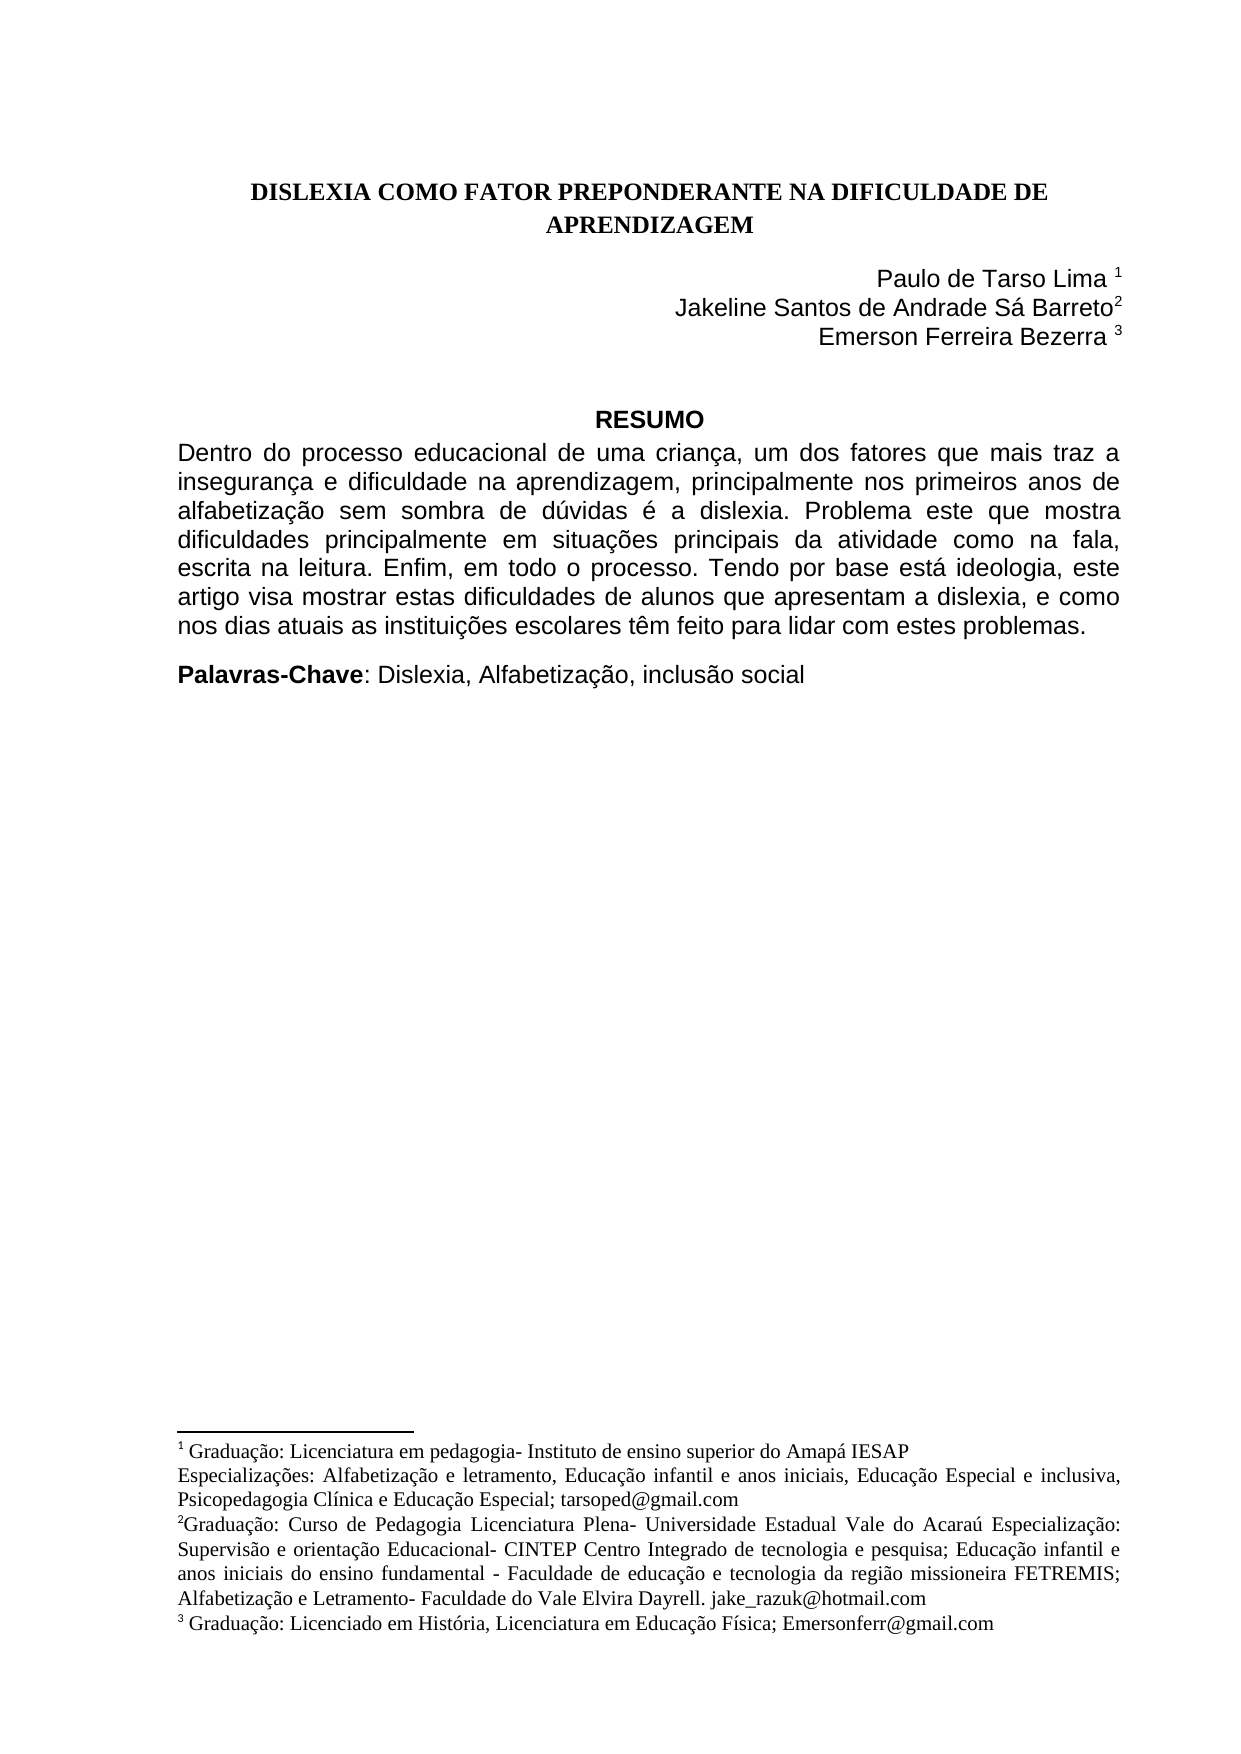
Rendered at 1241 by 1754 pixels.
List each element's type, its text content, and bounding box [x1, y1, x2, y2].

text Dentro do processo educacional de uma criança, um dos fatores que mais traz a insegurança e dificuldade na aprendizagem, principalmente nos primeiros anos de alfabetização sem sombra de dúvidas é a dislexia. Problema este que mostra dificuldades principalmente em situações principais da atividade como na fala, escrita na leitura. Enfim, em todo o processo. Tendo por base está ideologia, este artigo visa mostrar estas dificuldades de alunos que apresentam a dislexia, e como nos dias atuais as instituições escolares têm feito para lidar com estes problemas. [177, 438, 1122, 640]
text Palavras-Chave: Dislexia, Alfabetização, inclusão social [177, 661, 1122, 689]
text RESUMO [177, 405, 1122, 434]
text Paulo de Tarso Lima [177, 264, 1122, 293]
text DISLEXIA COMO FATOR PREPONDERANTE NA DIFICULDADE DE APRENDIZAGEM [177, 177, 1122, 239]
text Emerson Ferreira Bezerra [177, 322, 1122, 350]
text Jakeline Santos de Andrade Sá Barreto [177, 293, 1122, 322]
